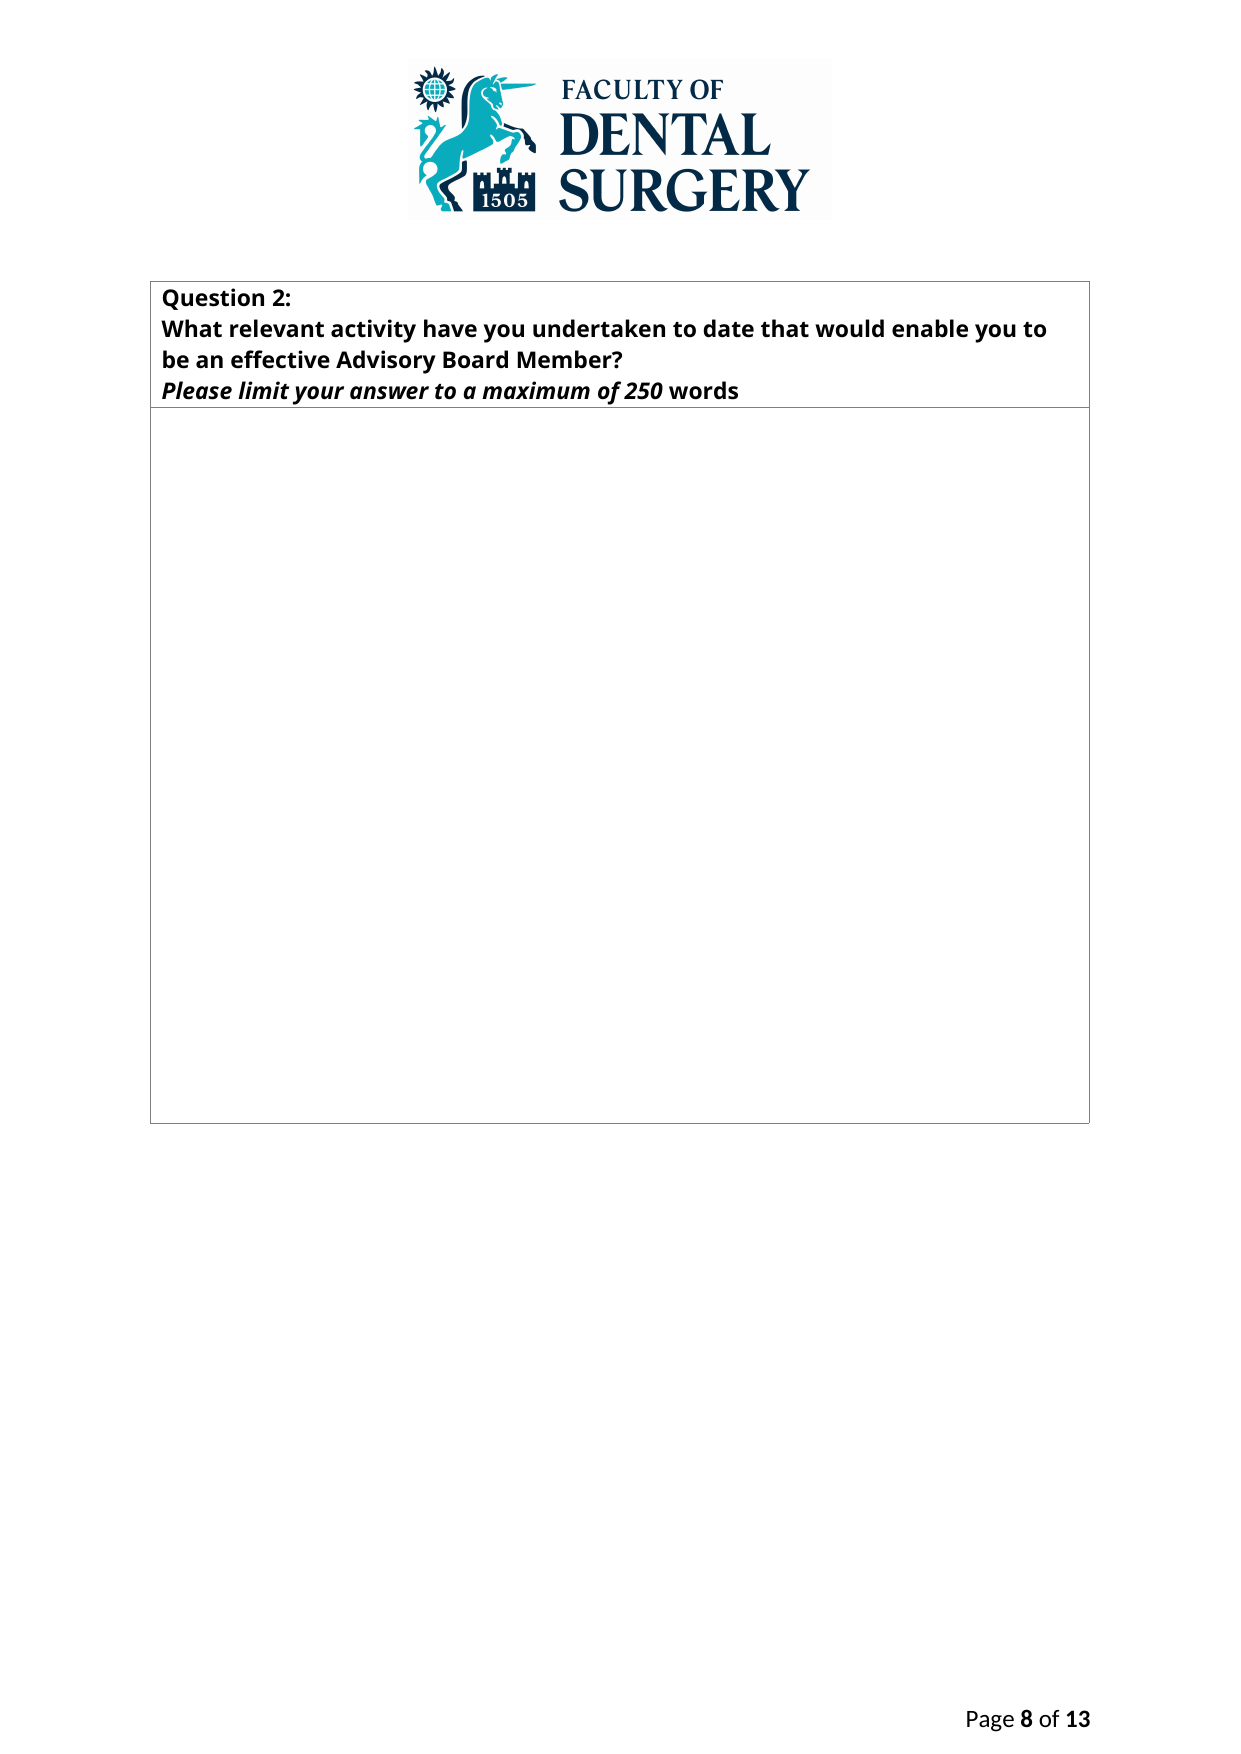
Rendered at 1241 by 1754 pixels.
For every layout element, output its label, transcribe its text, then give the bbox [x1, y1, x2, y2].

table_header Question 2: What relevant activity have you undertaken to date that would enable you to be an effective Advisory Board Member? Please limit your answer to a maximum of 250 words [151, 282, 1089, 407]
table_cell [151, 408, 1089, 1122]
picture [408, 59, 833, 220]
